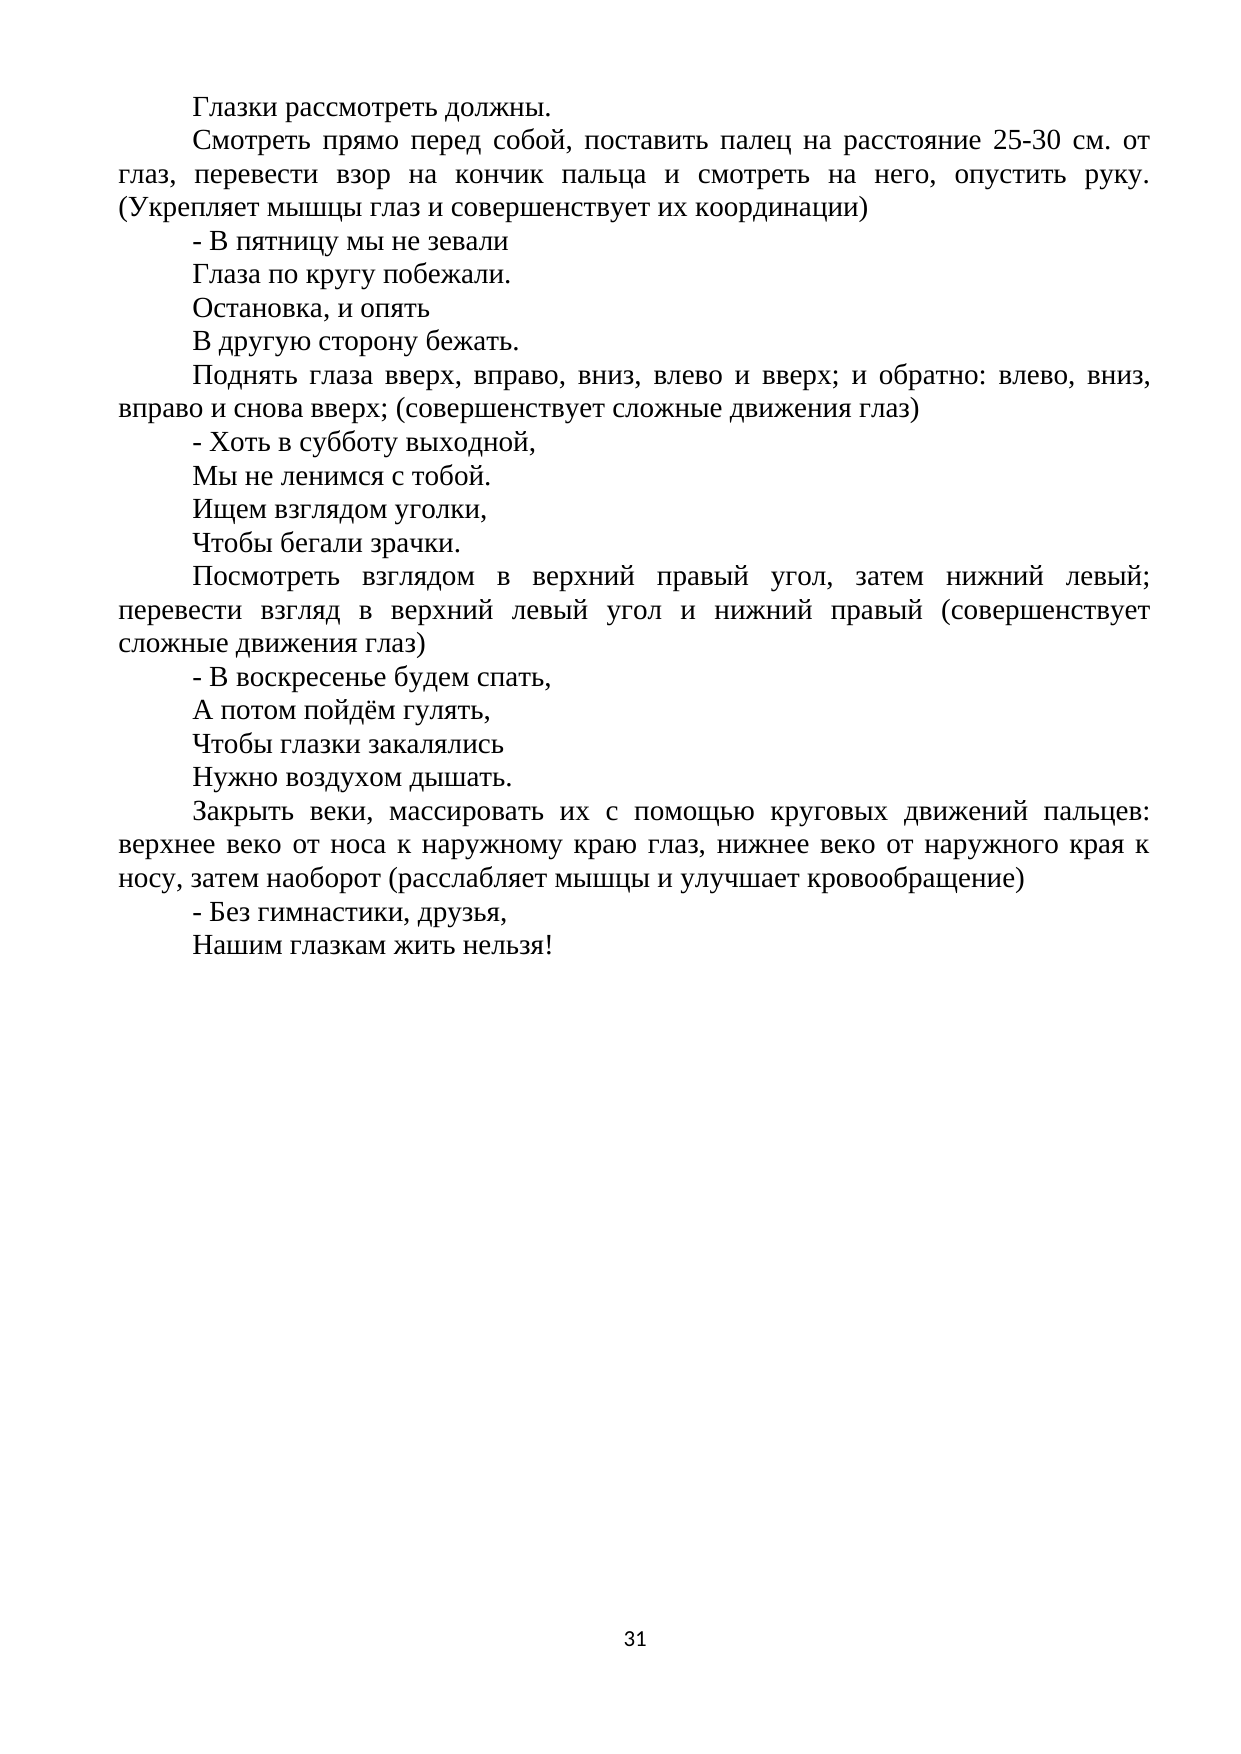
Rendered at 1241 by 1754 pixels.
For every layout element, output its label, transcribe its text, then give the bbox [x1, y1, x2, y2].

text Поднять глаза вверх, вправо, вниз, влево и вверх; и обратно: влево, вниз, вправо и снова вверх; (совершенствует сложные движения глаз) [118, 357, 1152, 424]
text А потом пойдём гулять, [118, 692, 1152, 726]
text - Хоть в субботу выходной, [118, 424, 1152, 458]
text Глазки рассмотреть должны. [118, 89, 1152, 122]
text Нужно воздухом дышать. [118, 759, 1152, 793]
text Мы не ленимся с тобой. [118, 458, 1152, 491]
text Посмотреть взглядом в верхний правый угол, затем нижний левый; перевести взгляд в верхний левый угол и нижний правый (совершенствует сложные движения глаз) [118, 558, 1152, 659]
text Смотреть прямо перед собой, поставить палец на расстояние 25-30 см. от глаз, перевести взор на кончик пальца и смотреть на него, опустить руку. (Укрепляет мышцы глаз и совершенствует их координации) [118, 122, 1152, 223]
text Ищем взглядом уголки, [118, 491, 1152, 525]
text - Без гимнастики, друзья, [118, 894, 1152, 927]
text В другую сторону бежать. [118, 323, 1152, 357]
text - В пятницу мы не зевали [118, 223, 1152, 256]
text - В воскресенье будем спать, [118, 659, 1152, 692]
text Чтобы бегали зрачки. [118, 525, 1152, 558]
text Нашим глазкам жить нельзя! [118, 927, 1152, 961]
text Закрыть веки, массировать их с помощью круговых движений пальцев: верхнее веко от носа к наружному краю глаз, нижнее веко от наружного края к носу, затем наоборот (расслабляет мышцы и улучшает кровообращение) [118, 793, 1152, 894]
text Чтобы глазки закалялись [118, 726, 1152, 759]
text Глаза по кругу побежали. [118, 256, 1152, 290]
text Остановка, и опять [118, 290, 1152, 323]
